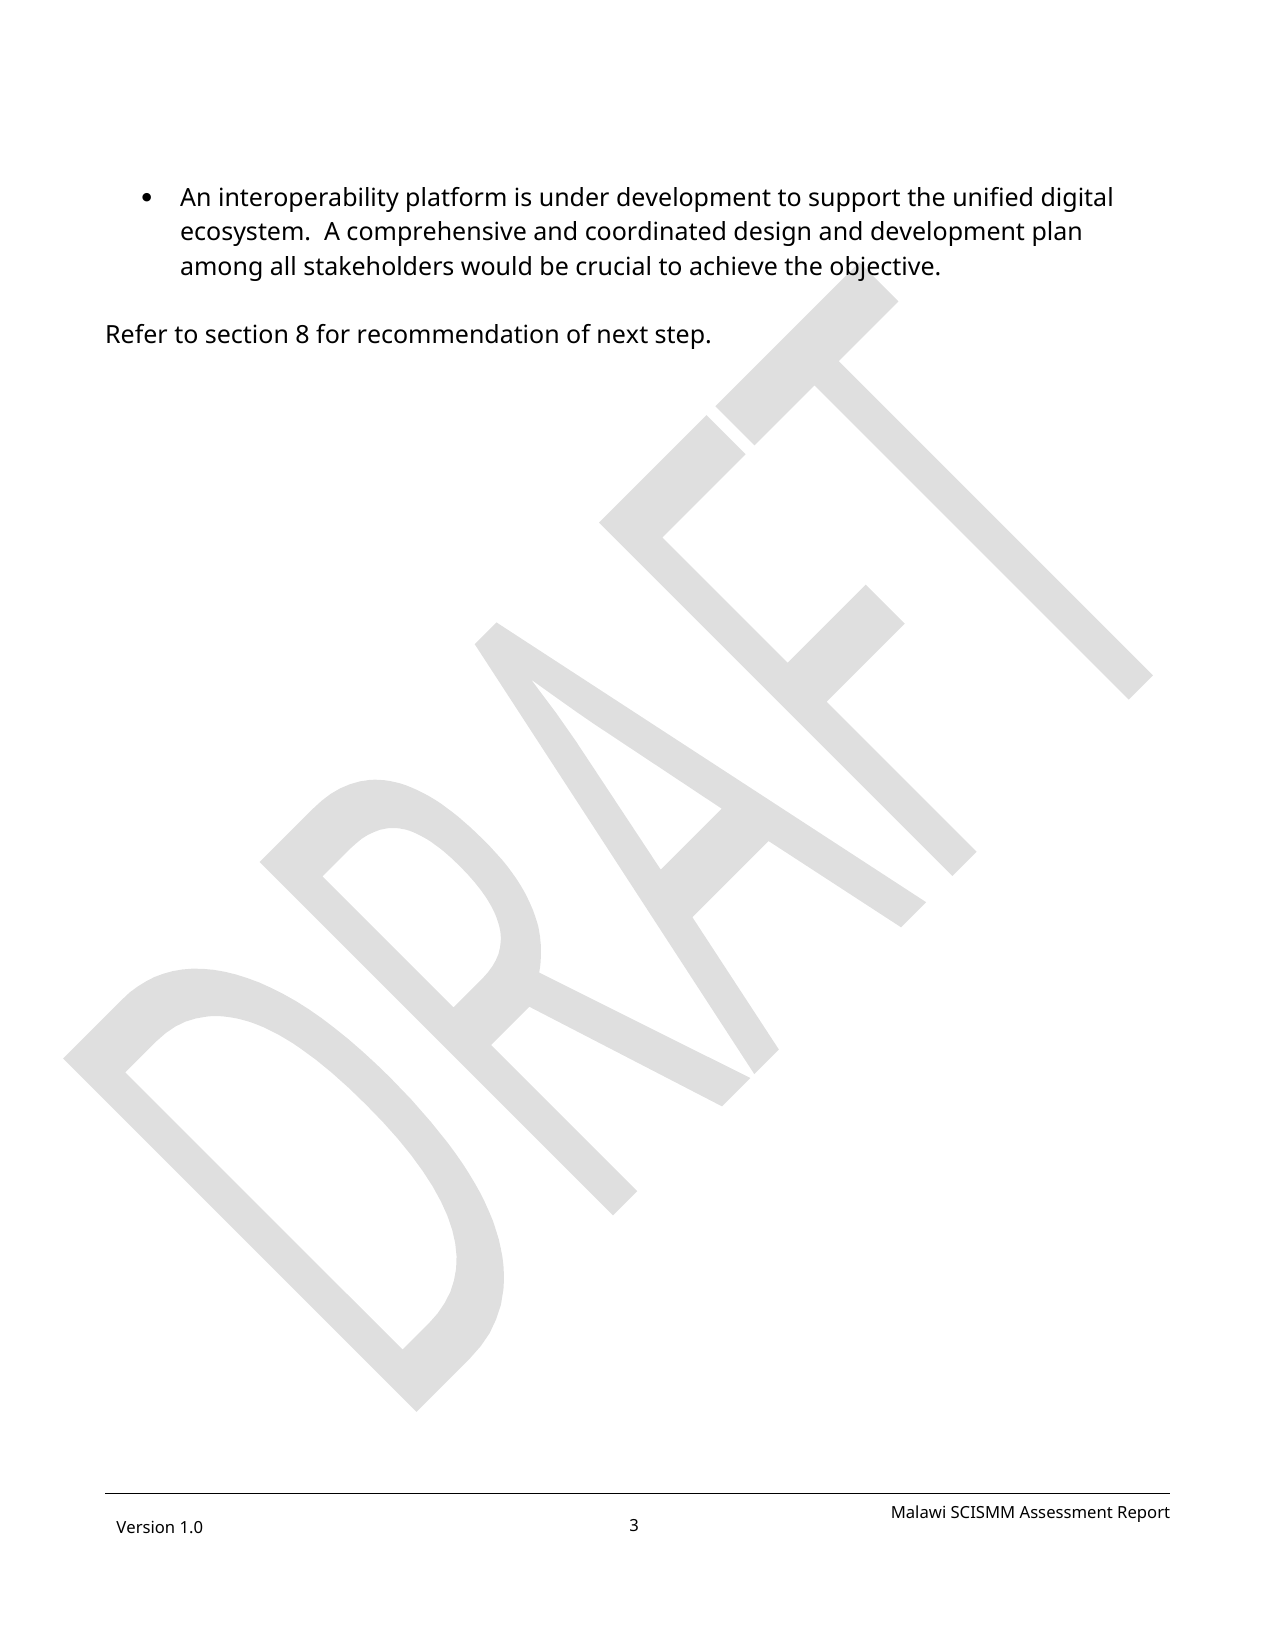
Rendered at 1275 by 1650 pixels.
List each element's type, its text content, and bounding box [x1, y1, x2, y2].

text Refer to section 8 for recommendation of next step. [105, 316, 1170, 350]
list An interoperability platform is under development to support the unified digital ecosystem. A comprehensive and coordinated design and development plan among all stakeholders would be crucial to achieve the objective. [142, 180, 1170, 282]
